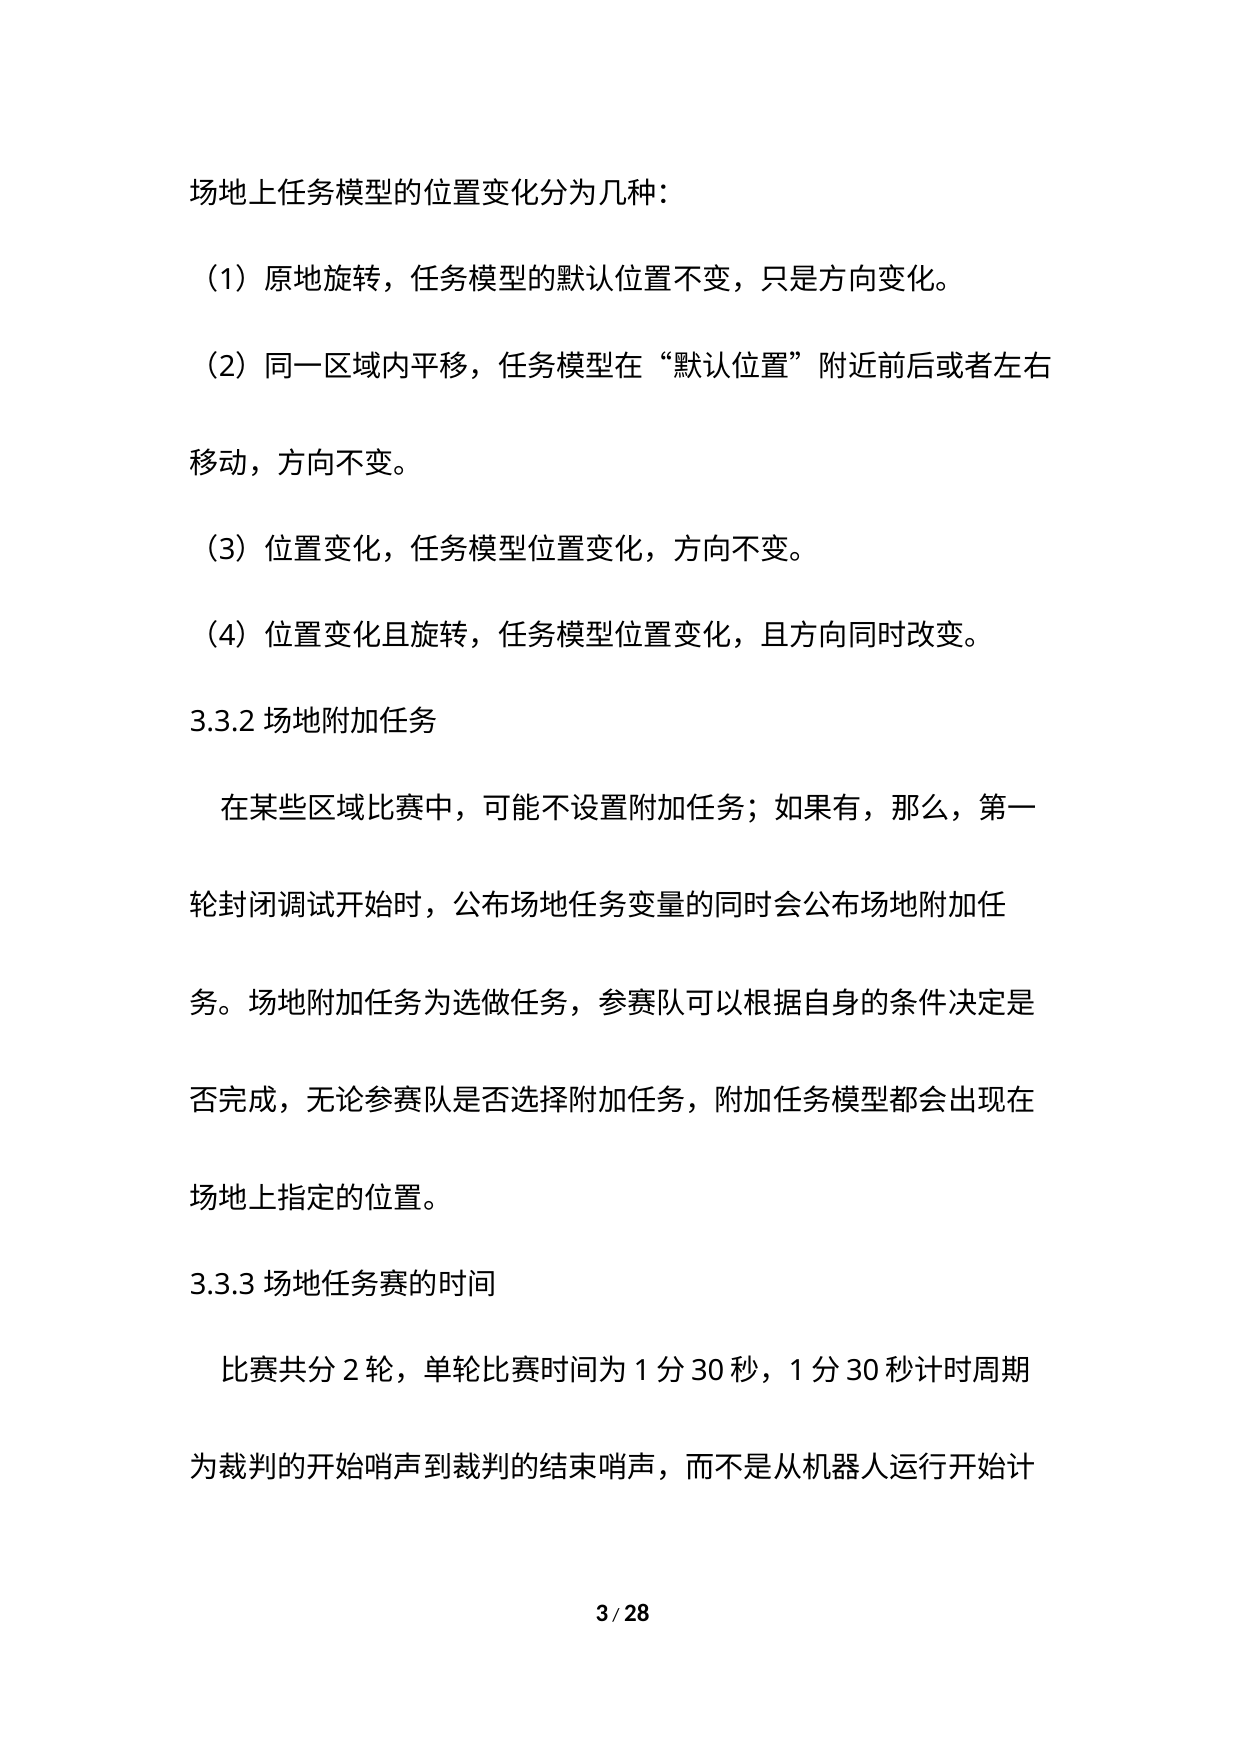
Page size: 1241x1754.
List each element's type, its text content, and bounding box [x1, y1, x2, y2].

text （3）位置变化，任务模型位置变化，方向不变。 [189, 514, 1053, 579]
text 场地上任务模型的位置变化分为几种： [189, 158, 1053, 223]
text （2）同一区域内平移，任务模型在“默认位置”附近前后或者左右移动，方向不变。 [189, 331, 1053, 493]
text 在某些区域比赛中，可能不设置附加任务；如果有，那么，第一轮封闭调试开始时，公布场地任务变量的同时会公布场地附加任务。场地附加任务为选做任务，参赛队可以根据自身的条件决定是否完成，无论参赛队是否选择附加任务，附加任务模型都会出现在场地上指定的位置。 [189, 773, 1053, 1228]
text 3.3.2 场地附加任务 [189, 687, 1053, 752]
text 3.3.3 场地任务赛的时间 [189, 1249, 1053, 1314]
text （1）原地旋转，任务模型的默认位置不变，只是方向变化。 [189, 245, 1053, 310]
text （4）位置变化且旋转，任务模型位置变化，且方向同时改变。 [189, 601, 1053, 666]
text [189, 1335, 1053, 1498]
